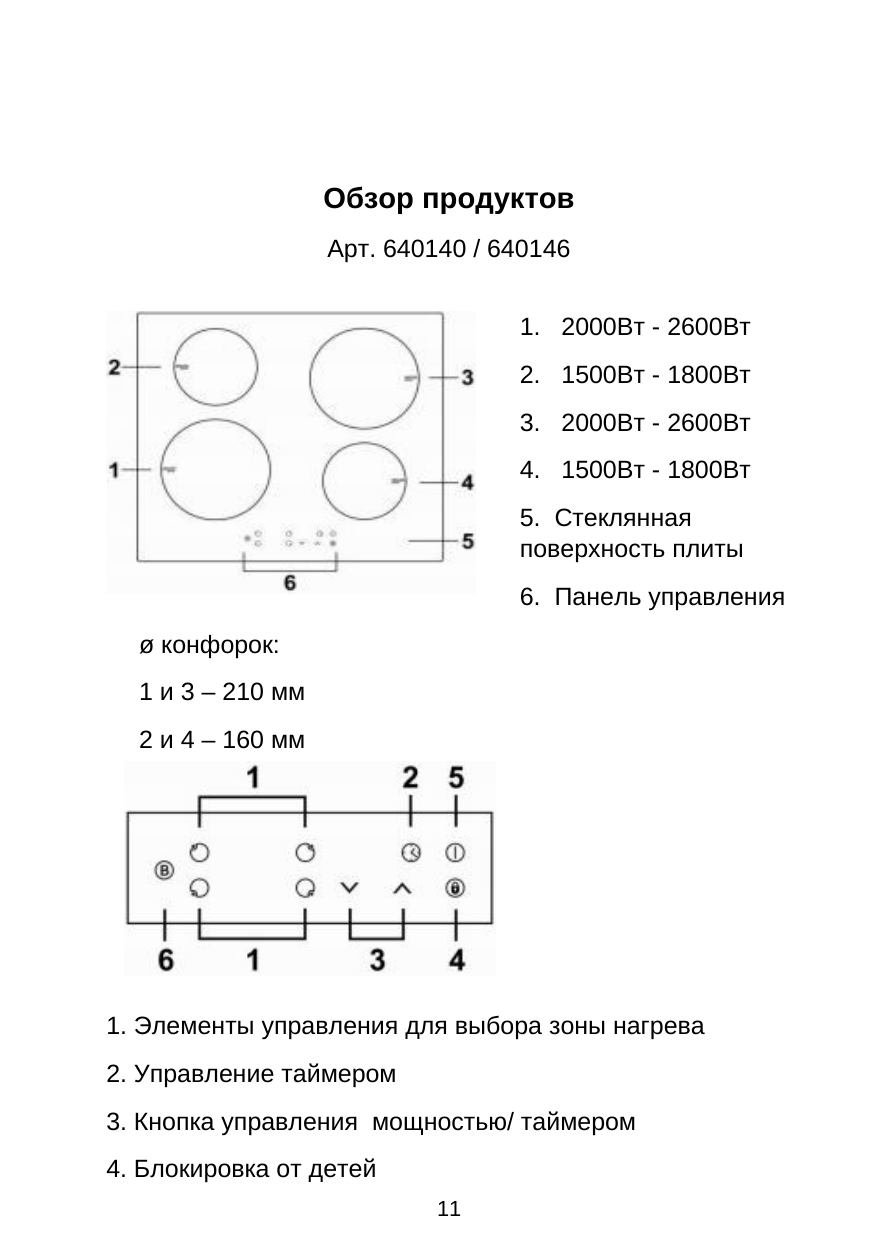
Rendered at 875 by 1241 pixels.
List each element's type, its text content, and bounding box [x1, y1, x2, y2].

text Арт. 640140 / 640146 [106, 234, 792, 262]
picture [123, 761, 497, 976]
text 1. Элементы управления для выбора зоны нагрева [106, 1011, 792, 1040]
text 6. Панель управления [519, 582, 792, 611]
text 4. 1500Вт - 1800Вт [519, 456, 792, 484]
text 3. 2000Вт - 2600Вт [519, 408, 792, 437]
text 5. Стеклянная поверхность плиты [519, 503, 792, 563]
text 1. 2000Вт - 2600Вт [519, 281, 792, 341]
picture [106, 311, 477, 594]
text Обзор продуктов [106, 181, 792, 214]
text ø конфорок: [106, 630, 792, 658]
text 2. Управление таймером [106, 1059, 792, 1088]
text 1 и 3 – 210 мм [106, 677, 792, 706]
text 3. Кнопка управления мощностью/ таймером [106, 1107, 792, 1136]
text 4. Блокировка от детей [106, 1154, 792, 1183]
text 2 и 4 – 160 мм [106, 725, 792, 754]
text 2. 1500Вт - 1800Вт [519, 360, 792, 389]
